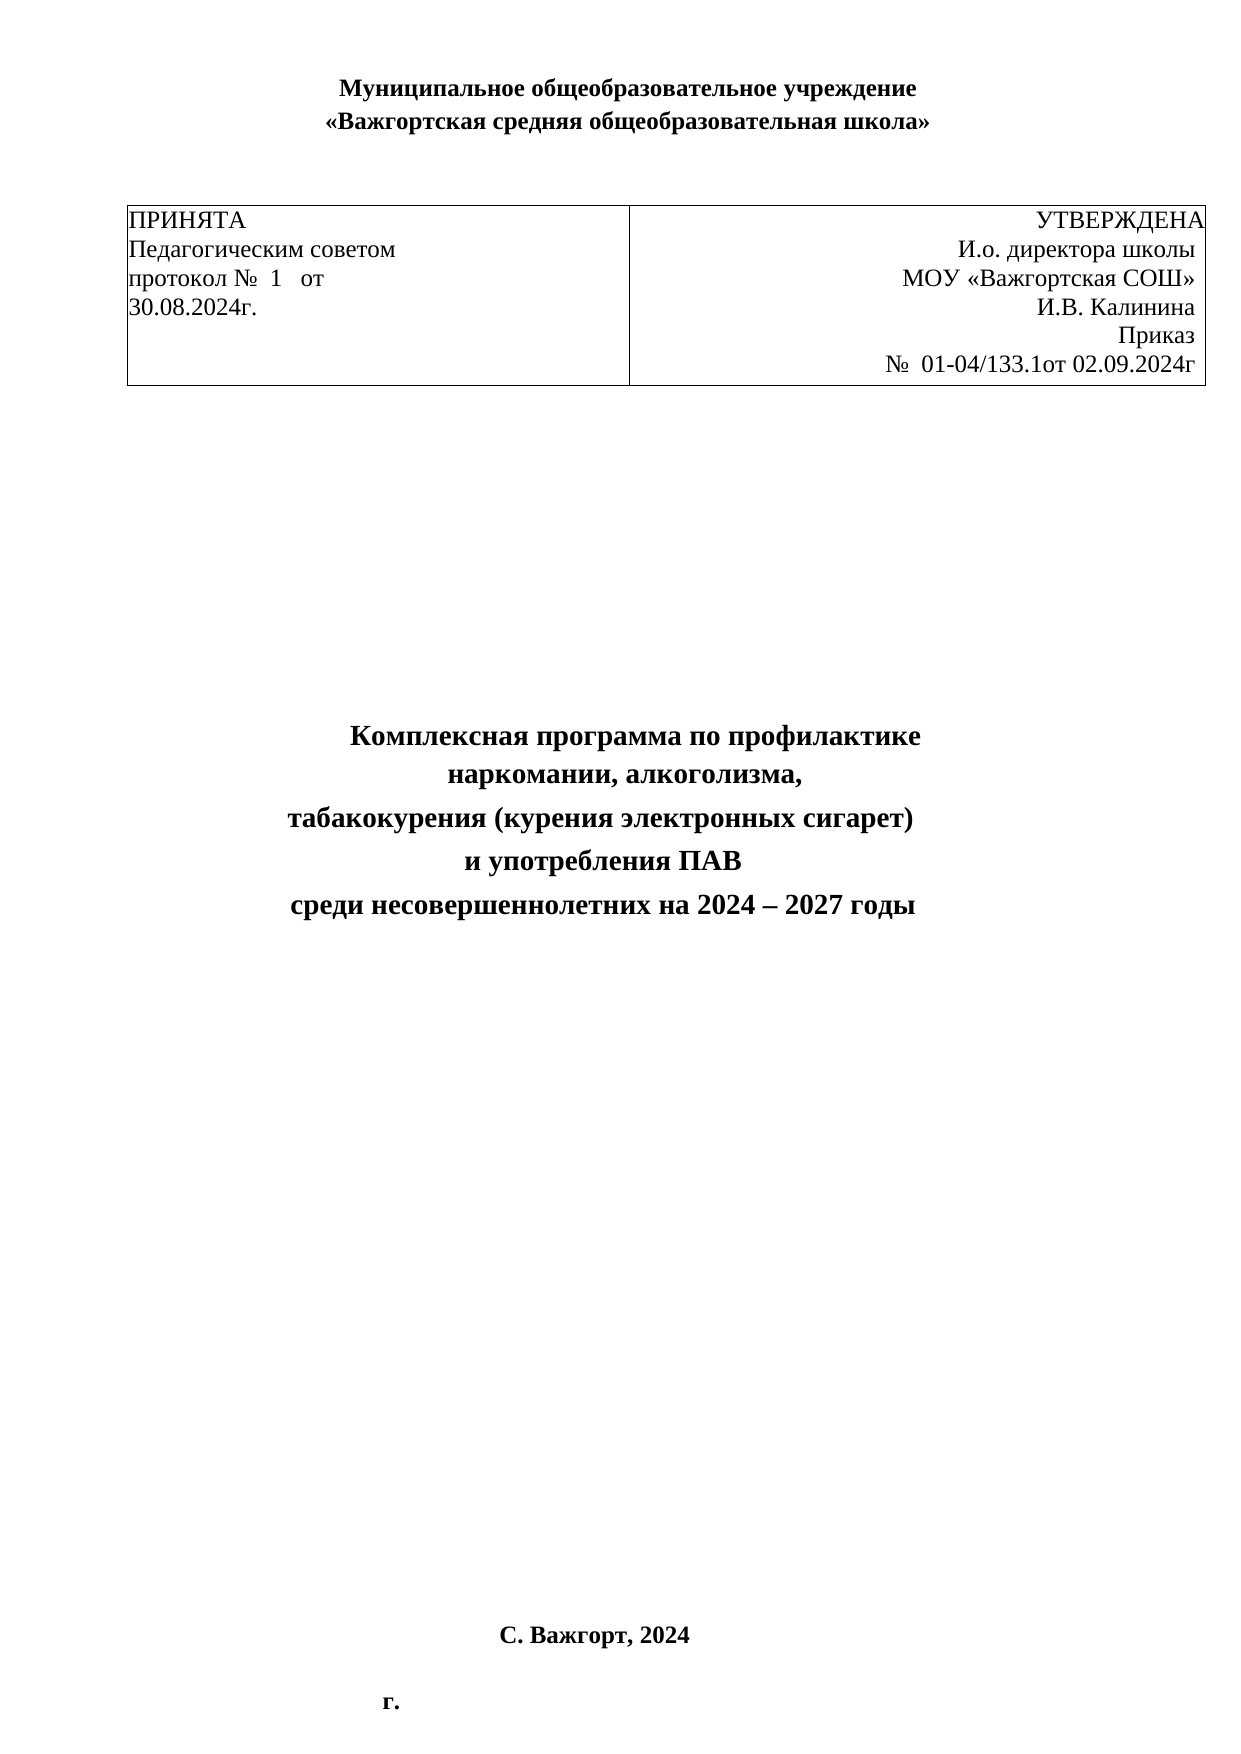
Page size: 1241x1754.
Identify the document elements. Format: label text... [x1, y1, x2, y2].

text наркомании, алкоголизма, [83, 756, 1122, 790]
text табакокурения (курения электронных сигарет) [83, 800, 1122, 833]
table_header ПРИНЯТА Педагогическим советом протокол № 1 от 30.08.2024г. [128, 206, 629, 385]
text «Важгортская средняя общеобразовательная школа» [83, 106, 947, 135]
text среди несовершеннолетних на 2024 – 2027 годы [83, 887, 1122, 921]
text С. Важгорт, 2024 г. [83, 1620, 699, 1714]
text Муниципальное общеобразовательное учреждение [83, 73, 947, 102]
text Комплексная программа по профилактике [83, 718, 947, 751]
table_header УТВЕРЖДЕНА И.о. директора школы МОУ «Важгортская СОШ» И.В. Калинина Приказ № 01-04/133.1от 02.09.2024г [630, 206, 1205, 385]
text и употребления ПАВ [83, 843, 1122, 877]
